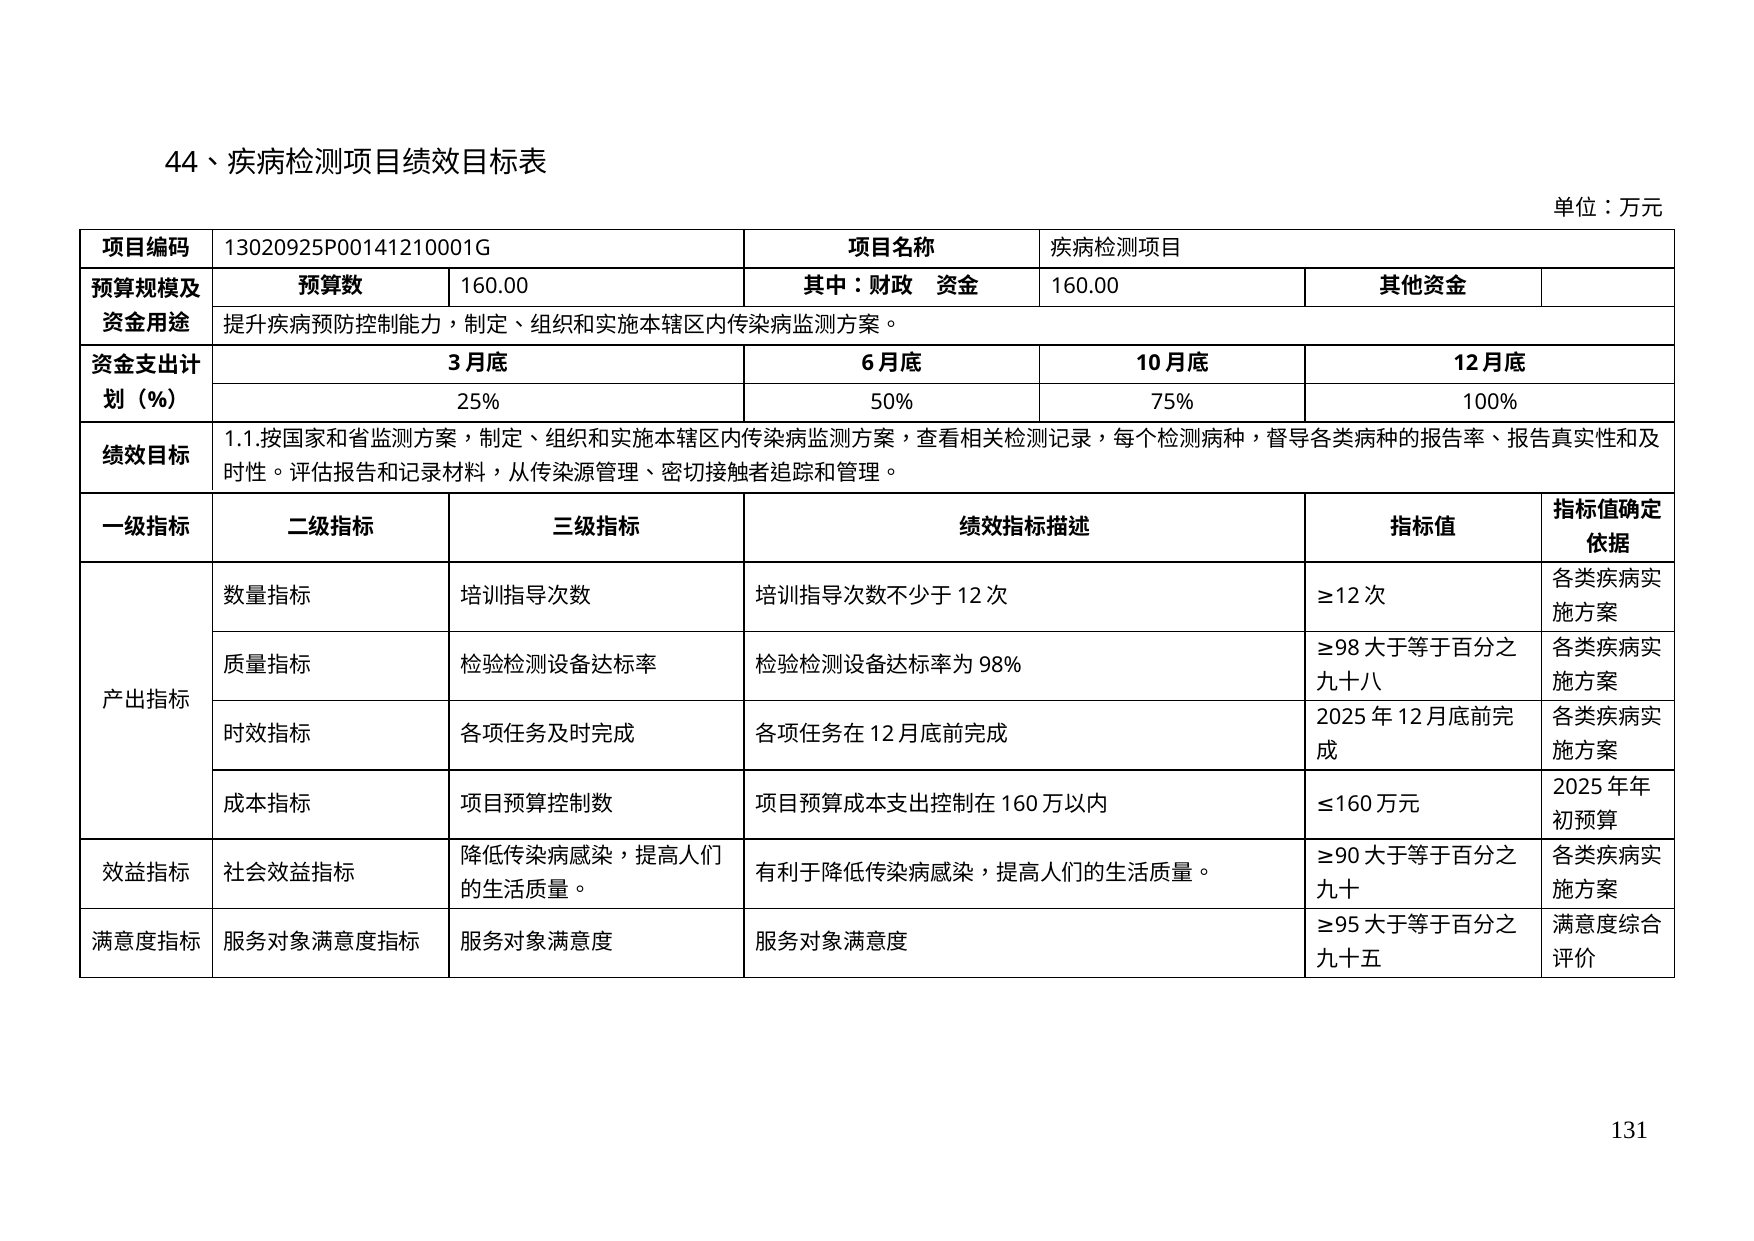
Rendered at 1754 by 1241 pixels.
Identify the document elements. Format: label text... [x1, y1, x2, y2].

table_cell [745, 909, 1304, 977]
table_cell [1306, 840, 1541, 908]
text 44、疾病检测项目绩效目标表 [106, 142, 1648, 181]
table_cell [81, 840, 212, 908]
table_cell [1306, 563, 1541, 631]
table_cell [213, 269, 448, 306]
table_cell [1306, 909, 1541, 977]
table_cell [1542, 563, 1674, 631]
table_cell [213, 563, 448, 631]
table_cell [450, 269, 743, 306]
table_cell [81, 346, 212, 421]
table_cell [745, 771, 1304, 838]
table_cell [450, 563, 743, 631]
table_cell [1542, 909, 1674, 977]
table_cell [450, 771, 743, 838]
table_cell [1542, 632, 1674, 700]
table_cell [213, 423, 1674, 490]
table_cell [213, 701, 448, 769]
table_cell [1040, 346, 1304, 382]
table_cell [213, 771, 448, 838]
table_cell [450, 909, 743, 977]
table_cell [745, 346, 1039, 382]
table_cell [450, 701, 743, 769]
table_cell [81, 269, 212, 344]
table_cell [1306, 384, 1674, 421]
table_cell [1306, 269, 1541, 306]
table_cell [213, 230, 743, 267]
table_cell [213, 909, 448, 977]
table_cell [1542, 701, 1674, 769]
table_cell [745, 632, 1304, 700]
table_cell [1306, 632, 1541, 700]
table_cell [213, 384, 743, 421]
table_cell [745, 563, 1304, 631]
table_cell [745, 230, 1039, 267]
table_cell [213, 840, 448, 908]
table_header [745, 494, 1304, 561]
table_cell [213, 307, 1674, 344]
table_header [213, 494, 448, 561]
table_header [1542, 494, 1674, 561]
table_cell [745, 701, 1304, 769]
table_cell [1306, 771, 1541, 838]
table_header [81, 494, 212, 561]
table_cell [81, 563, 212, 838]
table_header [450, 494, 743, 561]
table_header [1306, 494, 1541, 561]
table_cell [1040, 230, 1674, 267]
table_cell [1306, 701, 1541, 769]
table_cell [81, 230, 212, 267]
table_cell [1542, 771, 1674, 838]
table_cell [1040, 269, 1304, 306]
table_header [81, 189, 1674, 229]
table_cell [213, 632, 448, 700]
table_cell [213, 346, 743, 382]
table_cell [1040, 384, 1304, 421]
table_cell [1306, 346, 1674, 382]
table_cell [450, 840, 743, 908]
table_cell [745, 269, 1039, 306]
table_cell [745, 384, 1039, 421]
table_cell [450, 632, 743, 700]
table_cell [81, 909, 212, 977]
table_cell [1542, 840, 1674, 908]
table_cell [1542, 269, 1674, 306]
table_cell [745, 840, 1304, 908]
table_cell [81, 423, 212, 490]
